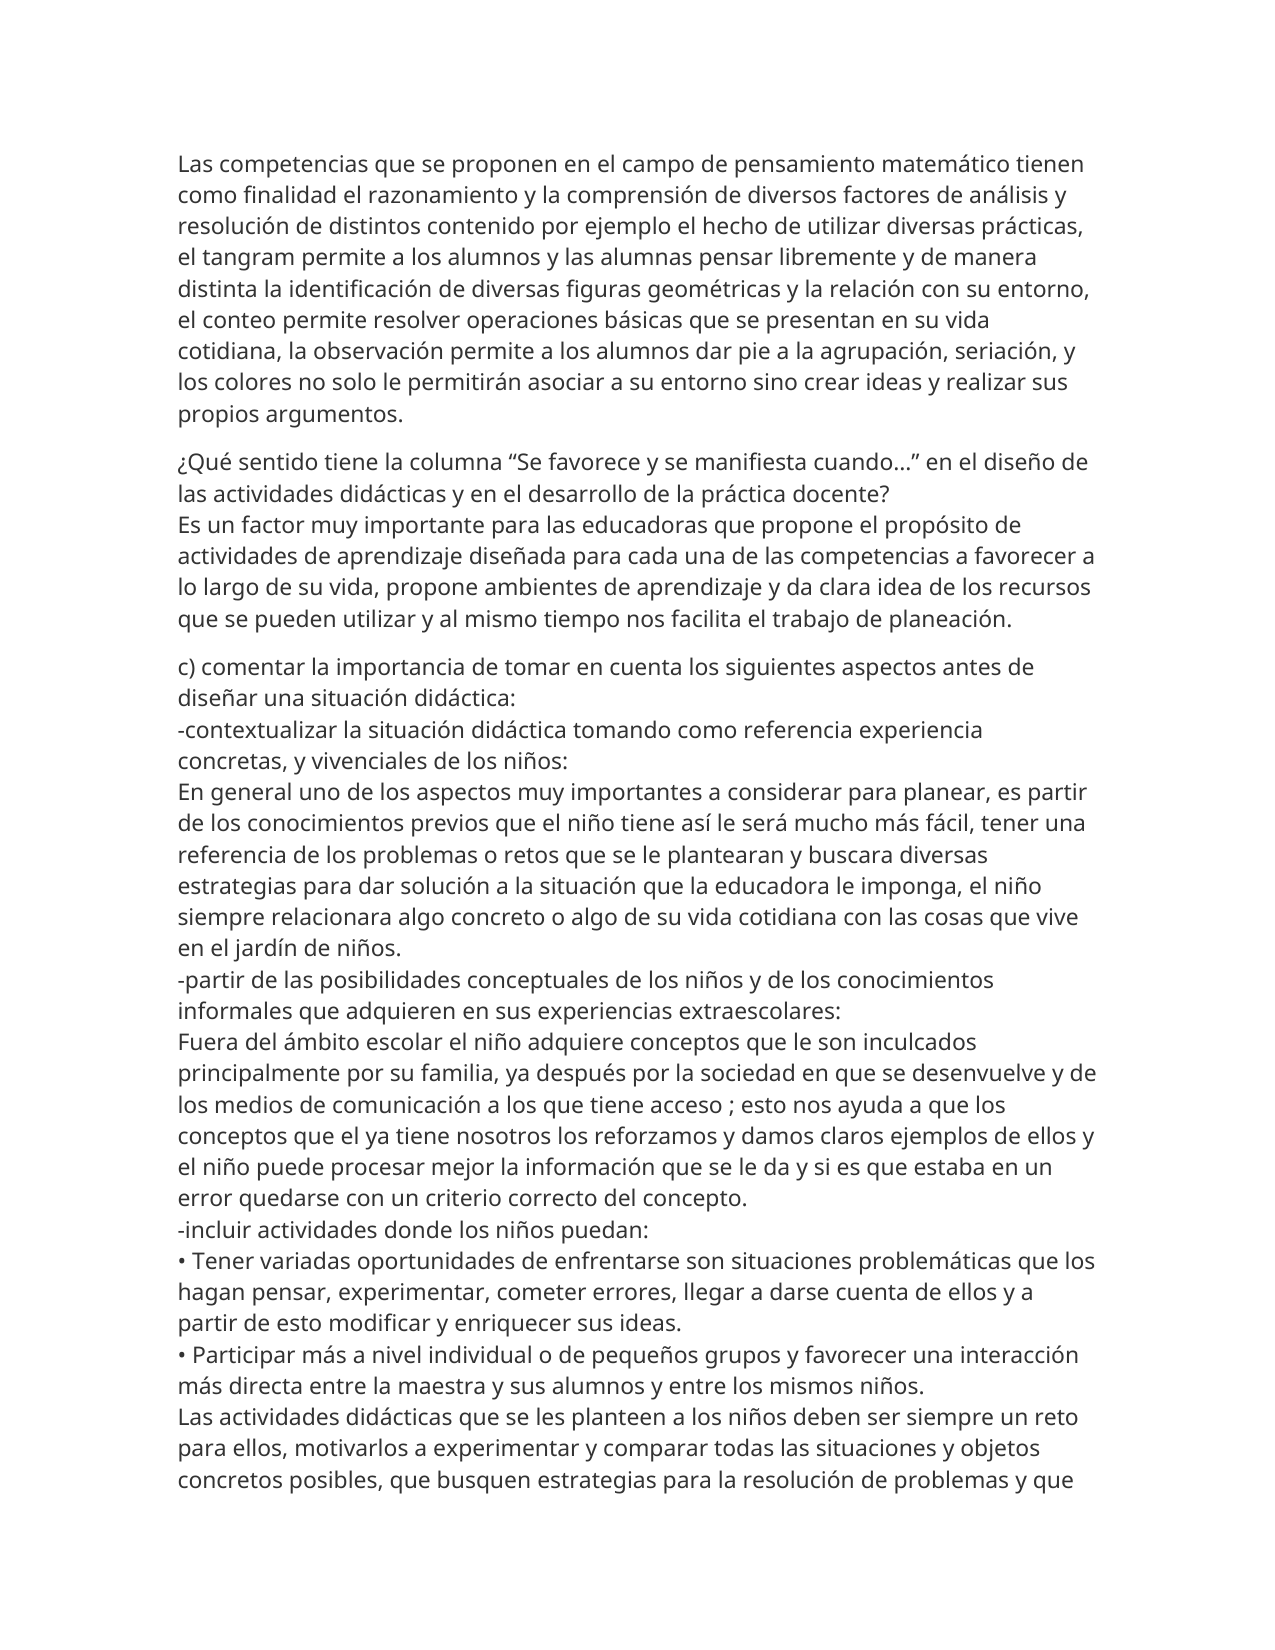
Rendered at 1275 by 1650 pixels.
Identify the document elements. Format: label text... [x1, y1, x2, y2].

text ¿Qué sentido tiene la columna “Se favorece y se manifiesta cuando…” en el diseño de las actividades didácticas y en el desarrollo de la práctica docente? Es un factor muy importante para las educadoras que propone el propósito de actividades de aprendizaje diseñada para cada una de las competencias a favorecer a lo largo de su vida, propone ambientes de aprendizaje y da clara idea de los recursos que se pueden utilizar y al mismo tiempo nos facilita el trabajo de planeación. [177, 446, 1098, 634]
